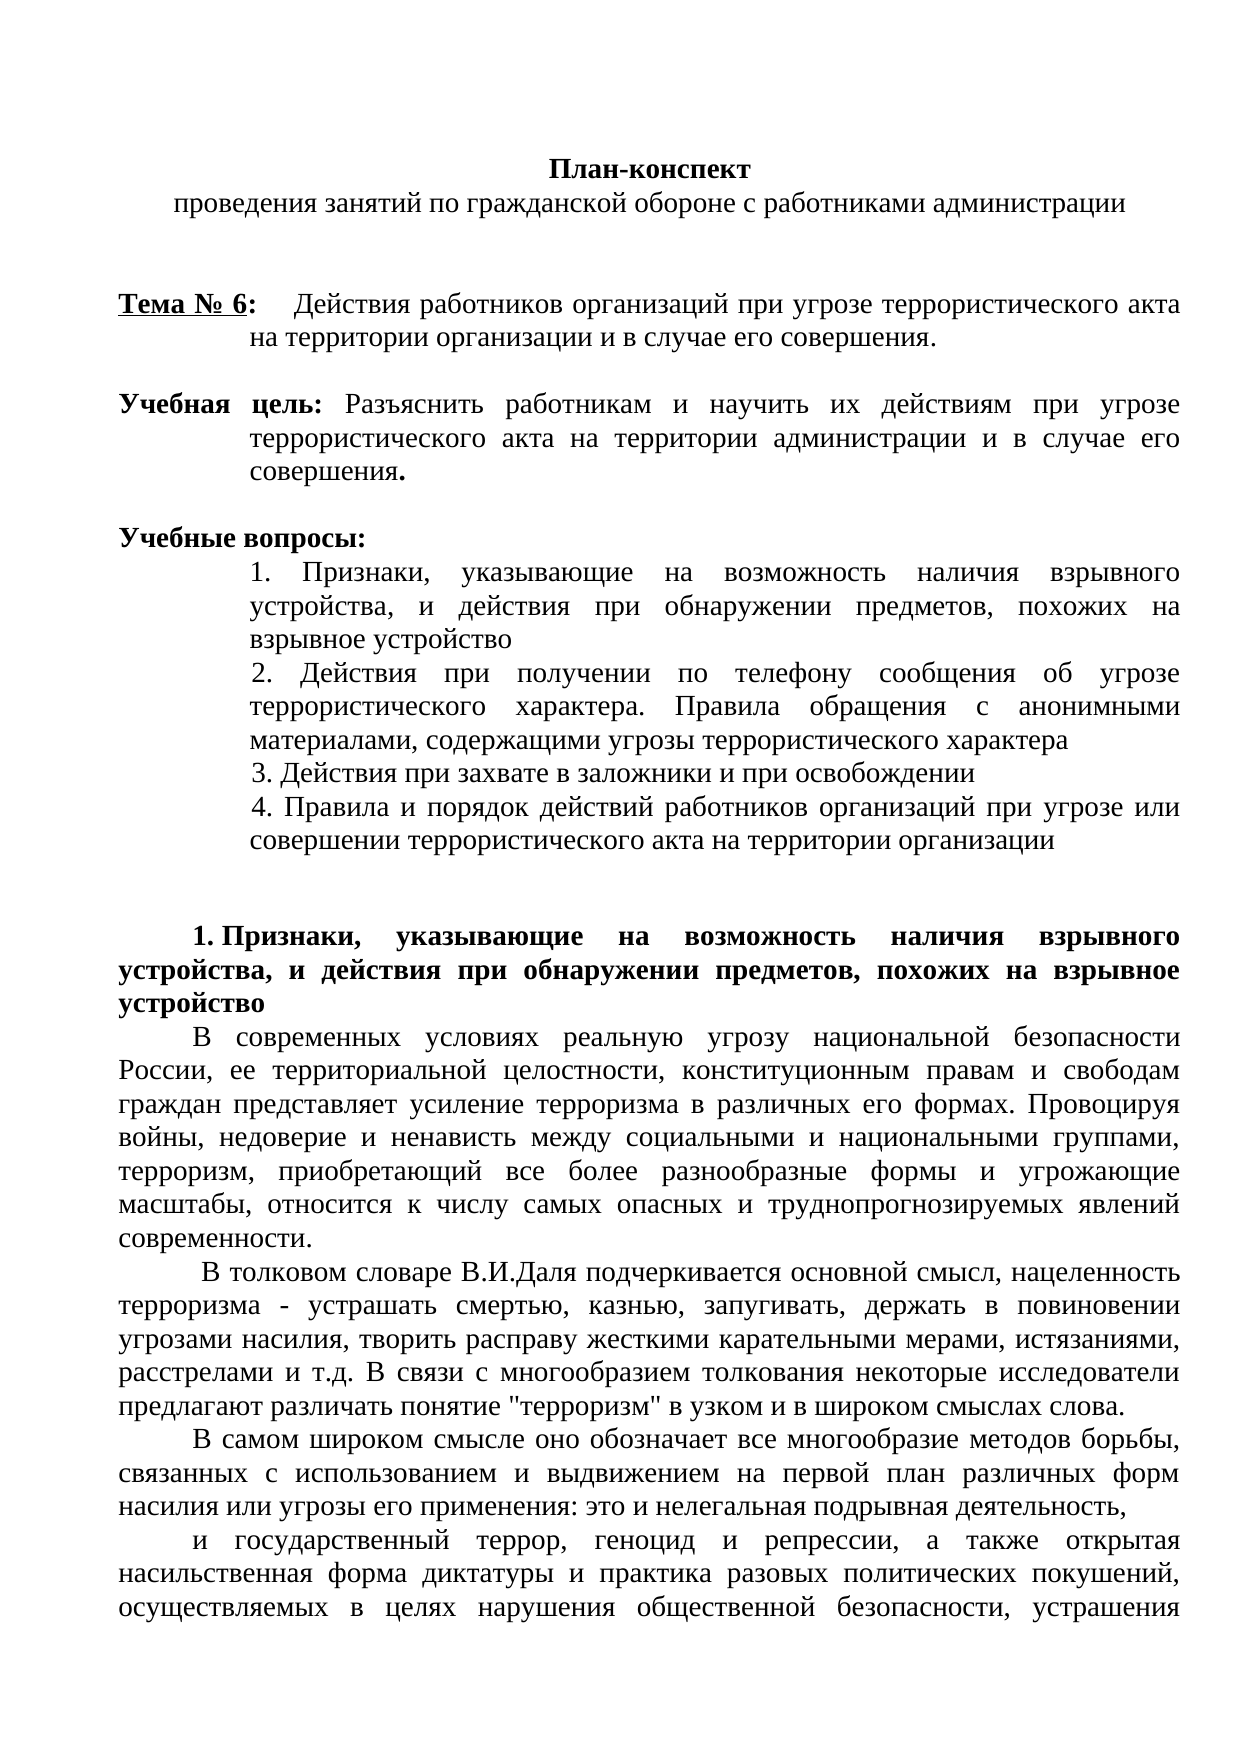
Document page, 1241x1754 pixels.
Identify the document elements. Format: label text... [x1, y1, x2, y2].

text 3. Действия при захвате в заложники и при освобождении [249, 755, 1181, 789]
text проведения занятий по гражданской обороне с работниками администрации [118, 185, 1181, 219]
text В самом широком смысле оно обозначает все многообразие методов борьбы, связанных с использованием и выдвижением на первой план различных форм насилия или угрозы его применения: это и нелегальная подрывная деятельность, [118, 1421, 1181, 1522]
text Учебная цель: Разъяснить работникам и научить их действиям при угрозе террористического акта на территории администрации и в случае его совершения. [118, 386, 1181, 487]
text Тема № 6: Действия работников организаций при угрозе террористического акта на территории организации и в случае его совершения. [118, 286, 1181, 353]
text Учебные вопросы: [118, 521, 1181, 554]
text 4. Правила и порядок действий работников организаций при угрозе или совершении террористического акта на территории организации [249, 789, 1181, 856]
text 2. Действия при получении по телефону сообщения об угрозе террористического характера. Правила обращения с анонимными материалами, содержащими угрозы террористического характера [249, 655, 1181, 755]
text В современных условиях реальную угрозу национальной безопасности России, ее территориальной целостности, конституционным правам и свободам граждан представляет усиление терроризма в различных его формах. Провоцируя войны, недоверие и ненависть между социальными и национальными группами, терроризм, приобретающий все более разнообразные формы и угрожающие масштабы, относится к числу самых опасных и труднопрогнозируемых явлений современности. [118, 1019, 1181, 1254]
text В толковом словаре В.И.Даля подчеркивается основной смысл, нацеленность терроризма - устрашать смертью, казнью, запугивать, держать в повиновении угрозами насилия, творить расправу жесткими карательными мерами, истязаниями, расстрелами и т.д. В связи с многообразием толкования некоторые исследователи предлагают различать понятие "терроризм" в узком и в широком смыслах слова. [118, 1254, 1181, 1421]
text 1. Признаки, указывающие на возможность наличия взрывного устройства, и действия при обнаружении предметов, похожих на взрывное устройство [249, 554, 1181, 655]
list Признаки, указывающие на возможность наличия взрывного устройства, и действия при обнаружении предметов, похожих на взрывное устройство [118, 918, 1181, 1019]
text План-конспект [118, 152, 1181, 185]
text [118, 1522, 1181, 1623]
